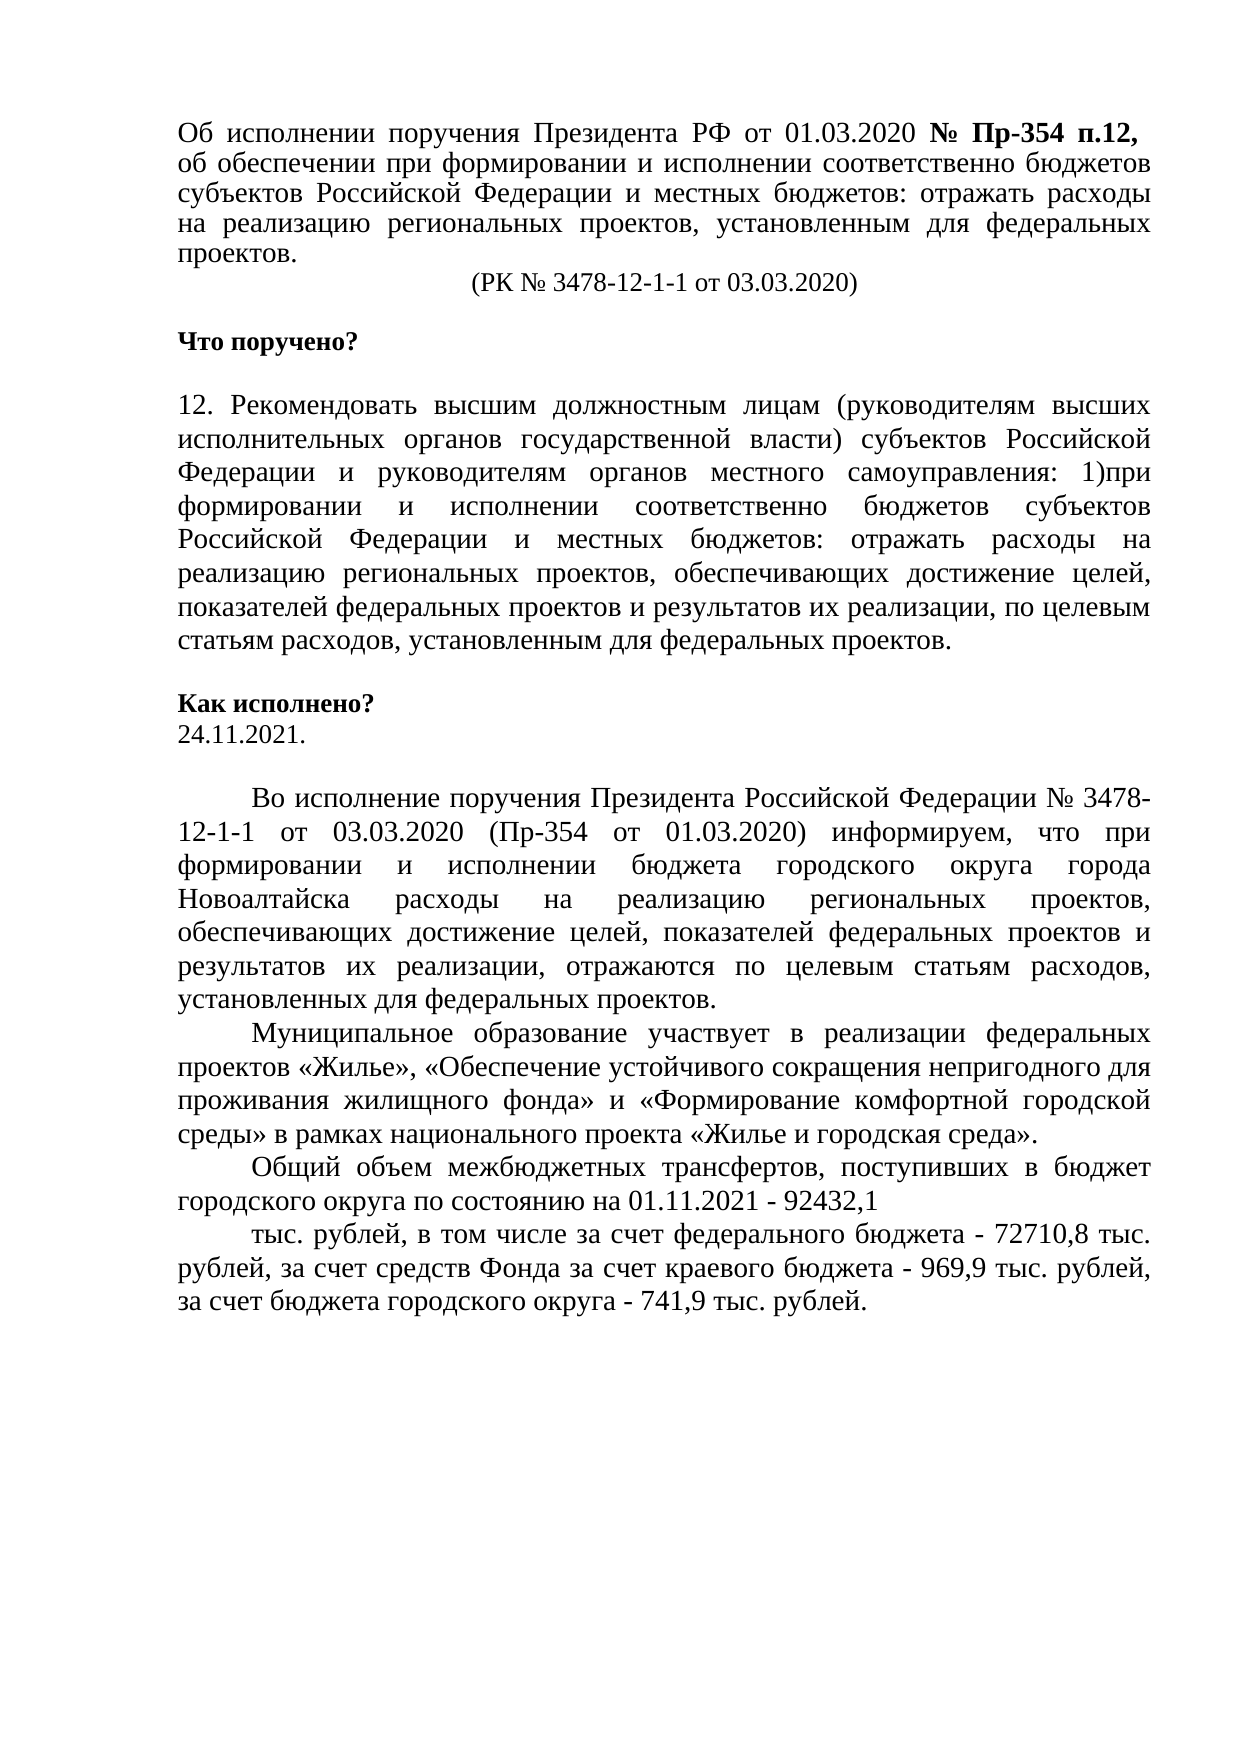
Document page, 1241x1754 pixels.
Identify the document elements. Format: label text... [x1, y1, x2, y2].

text 12. Рекомендовать высшим должностным лицам (руководителям высших исполнительных органов государственной власти) субъектов Российской Федерации и руководителям органов местного самоуправления: 1)при формировании и исполнении соответственно бюджетов субъектов Российской Федерации и местных бюджетов: отражать расходы на реализацию региональных проектов, обеспечивающих достижение целей, показателей федеральных проектов и результатов их реализации, по целевым статьям расходов, установленным для федеральных проектов. [177, 387, 1152, 656]
text Общий объем межбюджетных трансфертов, поступивших в бюджет городского округа по состоянию на 01.11.2021 - 92432,1 [177, 1149, 1152, 1216]
text Об исполнении поручения Президента РФ от 01.03.2020 № Пр-354 п.12, об обеспечении при формировании и исполнении соответственно бюджетов субъектов Российской Федерации и местных бюджетов: отражать расходы на реализацию региональных проектов, установленным для федеральных проектов. [177, 118, 1152, 269]
text Муниципальное образование участвует в реализации федеральных проектов «Жилье», «Обеспечение устойчивого сокращения непригодного для проживания жилищного фонда» и «Формирование комфортной городской среды» в рамках национального проекта «Жилье и городская среда». [177, 1015, 1152, 1149]
text Что поручено? [177, 325, 1152, 356]
text тыс. рублей, в том числе за счет федерального бюджета - 72710,8 тыс. рублей, за счет средств Фонда за счет краевого бюджета - 969,9 тыс. рублей, за счет бюджета городского округа - 741,9 тыс. рублей. [177, 1216, 1152, 1317]
text Как исполнено? [177, 687, 1152, 718]
text Во исполнение поручения Президента Российской Федерации № 3478-12-1-1 от 03.03.2020 (Пр-354 от 01.03.2020) информируем, что при формировании и исполнении бюджета городского округа города Новоалтайска расходы на реализацию региональных проектов, обеспечивающих достижение целей, показателей федеральных проектов и результатов их реализации, отражаются по целевым статьям расходов, установленных для федеральных проектов. [177, 780, 1152, 1015]
text (РК № 3478-12-1-1 от 03.03.2020) [177, 269, 1152, 297]
text 24.11.2021. [177, 718, 1152, 749]
